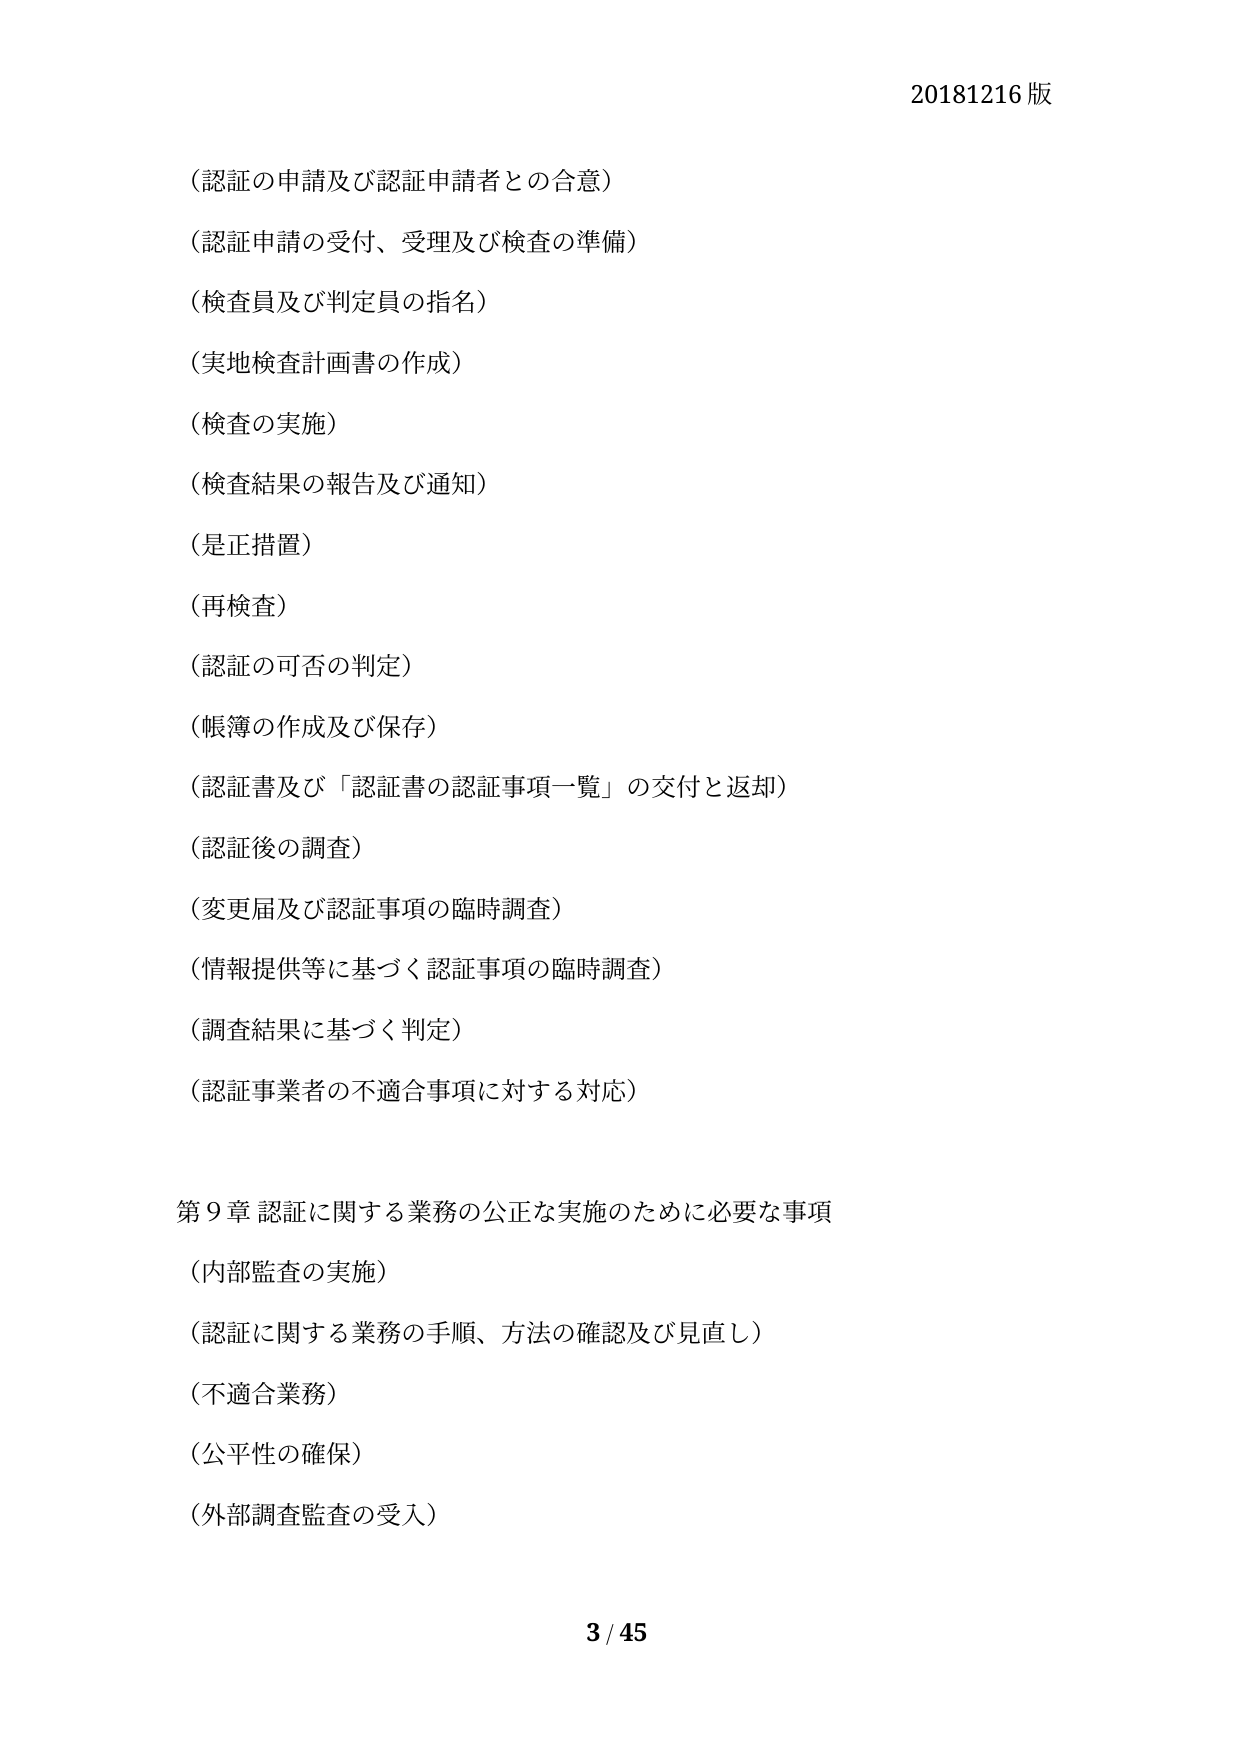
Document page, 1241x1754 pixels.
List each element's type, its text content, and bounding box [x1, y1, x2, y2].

text （認証の可否の判定） [176, 634, 1052, 695]
text （認証の申請及び認証申請者との合意） [176, 149, 1052, 210]
text （変更届及び認証事項の臨時調査） [176, 877, 1052, 938]
text （検査員及び判定員の指名） [176, 271, 1052, 331]
text （認証申請の受付、受理及び検査の準備） [176, 210, 1052, 271]
text （実地検査計画書の作成） [176, 331, 1052, 392]
text （検査の実施） [176, 392, 1052, 453]
text （調査結果に基づく判定） [176, 998, 1052, 1059]
text （公平性の確保） [176, 1423, 1052, 1483]
text （帳簿の作成及び保存） [176, 695, 1052, 756]
text （認証書及び「認証書の認証事項一覧」の交付と返却） [176, 756, 1052, 816]
text （是正措置） [176, 513, 1052, 574]
text （認証に関する業務の手順、方法の確認及び見直し） [176, 1301, 1052, 1362]
text （不適合業務） [176, 1362, 1052, 1423]
text （認証事業者の不適合事項に対する対応） [176, 1059, 1052, 1119]
text （外部調査監査の受入） [176, 1483, 1052, 1544]
text （再検査） [176, 574, 1052, 634]
text （情報提供等に基づく認証事項の臨時調査） [176, 938, 1052, 998]
text 第９章 認証に関する業務の公正な実施のために必要な事項 [176, 1180, 1052, 1241]
text （認証後の調査） [176, 816, 1052, 877]
text （内部監査の実施） [176, 1241, 1052, 1301]
text （検査結果の報告及び通知） [176, 453, 1052, 513]
